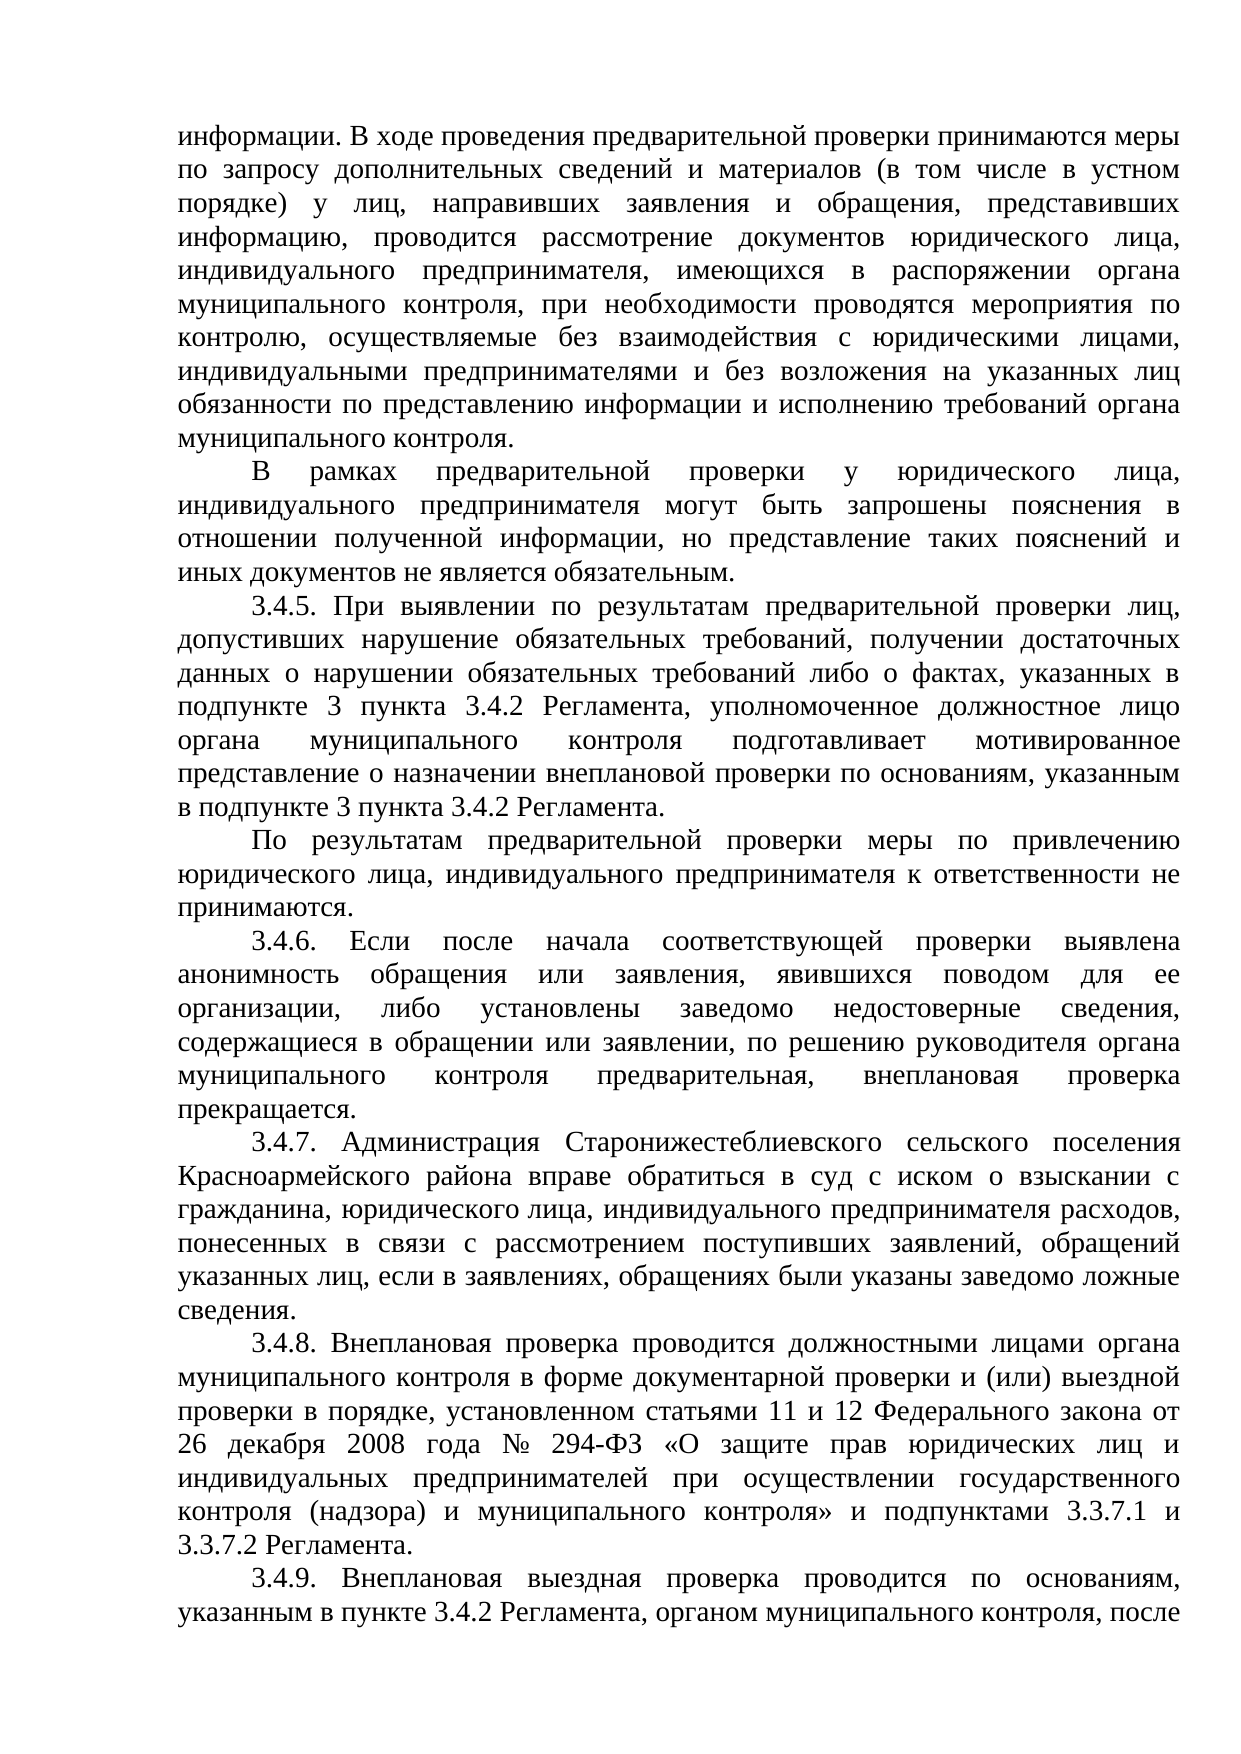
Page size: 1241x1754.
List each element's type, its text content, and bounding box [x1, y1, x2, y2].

text 3.4.8. Внеплановая проверка проводится должностными лицами органа муниципального контроля в форме документарной проверки и (или) выездной проверки в порядке, установленном статьями 11 и 12 Федерального закона от 26 декабря 2008 года № 294-ФЗ «О защите прав юридических лиц и индивидуальных предпринимателей при осуществлении государственного контроля (надзора) и муниципального контроля» и подпунктами 3.3.7.1 и 3.3.7.2 Регламента. [177, 1326, 1181, 1560]
text По результатам предварительной проверки меры по привлечению юридического лица, индивидуального предпринимателя к ответственности не принимаются. [177, 822, 1181, 923]
text 3.4.5. При выявлении по результатам предварительной проверки лиц, допустивших нарушение обязательных требований, получении достаточных данных о нарушении обязательных требований либо о фактах, указанных в подпункте 3 пункта 3.4.2 Регламента, уполномоченное должностное лицо органа муниципального контроля подготавливает мотивированное представление о назначении внеплановой проверки по основаниям, указанным в подпункте 3 пункта 3.4.2 Регламента. [177, 588, 1181, 822]
text В рамках предварительной проверки у юридического лица, индивидуального предпринимателя могут быть запрошены пояснения в отношении полученной информации, но представление таких пояснений и иных документов не является обязательным. [177, 453, 1181, 588]
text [177, 118, 1181, 453]
text 3.4.6. Если после начала соответствующей проверки выявлена анонимность обращения или заявления, явившихся поводом для ее организации, либо установлены заведомо недостоверные сведения, содержащиеся в обращении или заявлении, по решению руководителя органа муниципального контроля предварительная, внеплановая проверка прекращается. [177, 923, 1181, 1124]
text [177, 1560, 1181, 1627]
text 3.4.7. Администрация Старонижестеблиевского сельского поселения Красноармейского района вправе обратиться в суд с иском о взыскании с гражданина, юридического лица, индивидуального предпринимателя расходов, понесенных в связи с рассмотрением поступивших заявлений, обращений указанных лиц, если в заявлениях, обращениях были указаны заведомо ложные сведения. [177, 1124, 1181, 1326]
